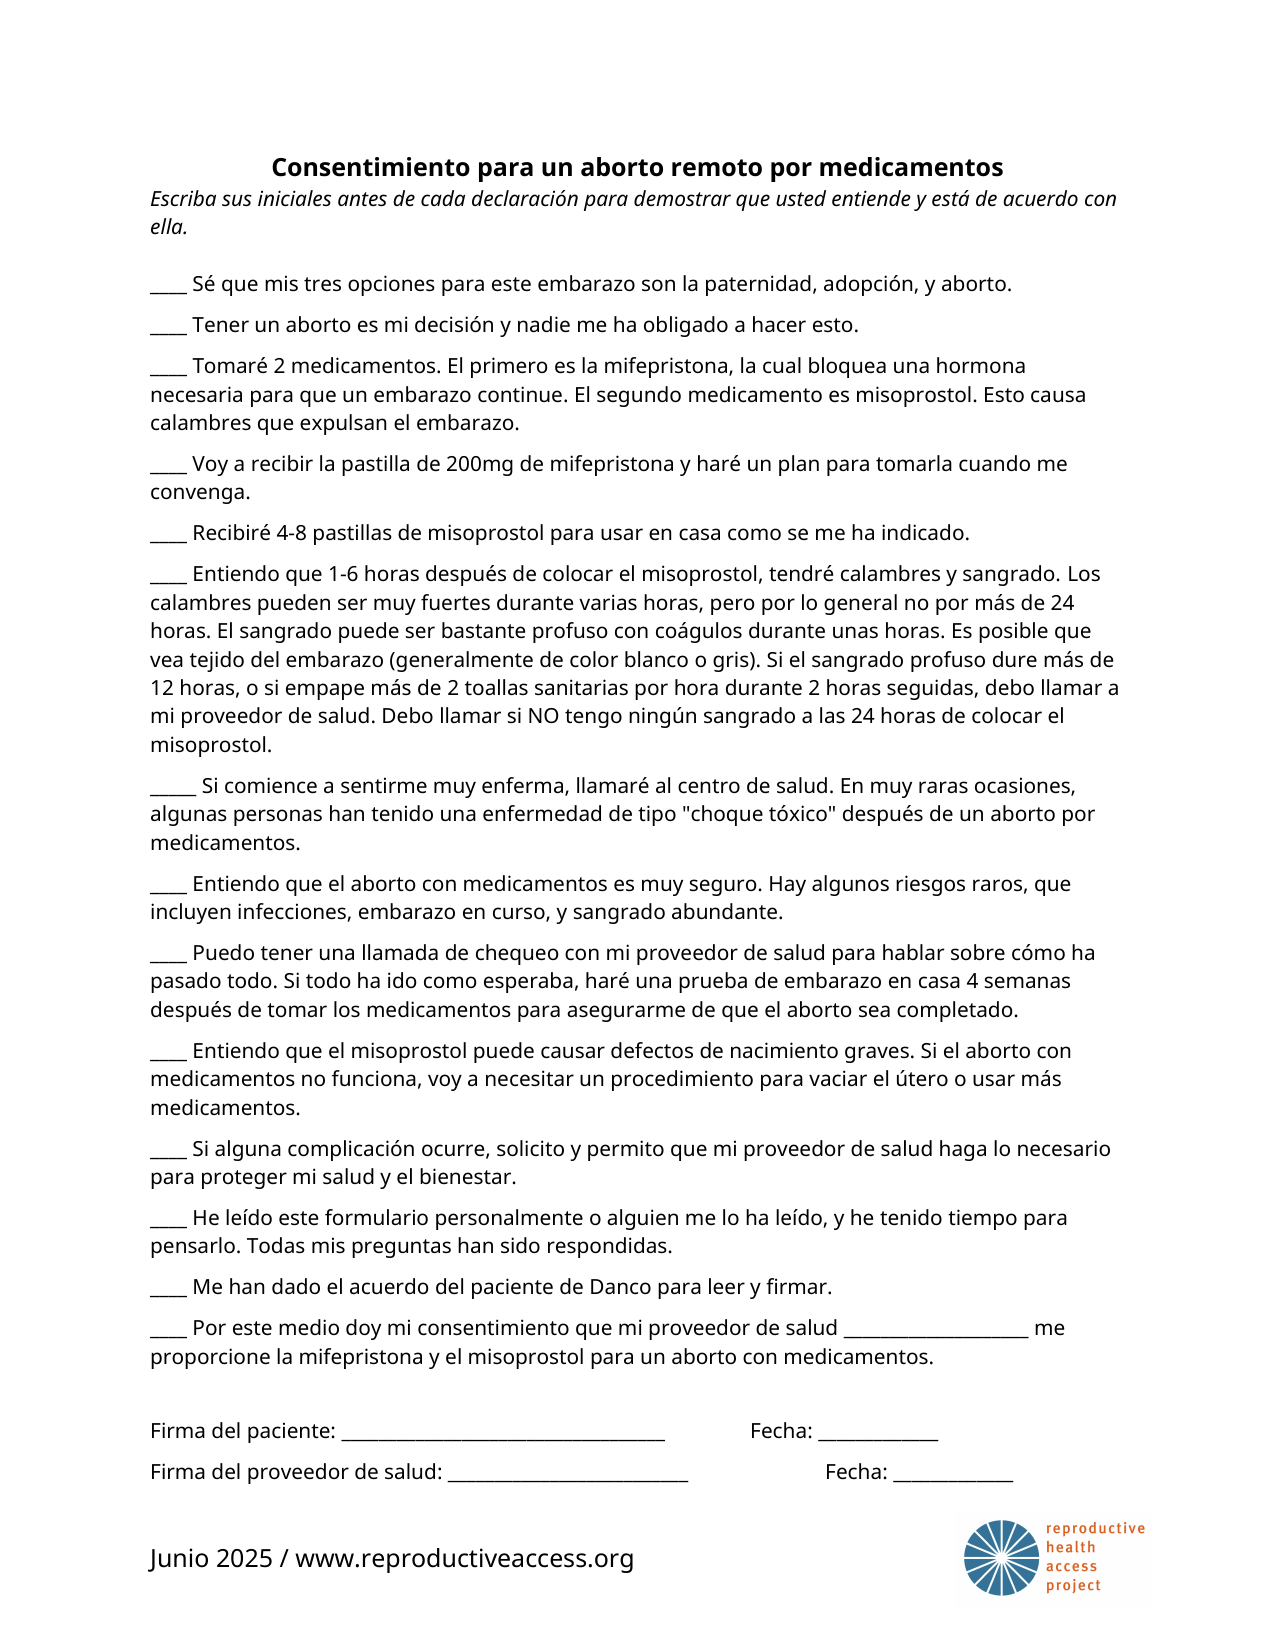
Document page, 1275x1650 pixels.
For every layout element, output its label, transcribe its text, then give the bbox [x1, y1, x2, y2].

picture [954, 1512, 1154, 1609]
text ____ Voy a recibir la pastilla de 200mg de mifepristona y haré un plan para tomarla cuando me convenga. [150, 449, 1125, 506]
text ____ Sé que mis tres opciones para este embarazo son la paternidad, adopción, y aborto. [150, 269, 1125, 298]
text ____ Puedo tener una llamada de chequeo con mi proveedor de salud para hablar sobre cómo ha pasado todo. Si todo ha ido como esperaba, haré una prueba de embarazo en casa 4 semanas después de tomar los medicamentos para asegurarme de que el aborto sea completado. [150, 938, 1125, 1023]
text Firma del paciente: ___________________________________ Fecha: _____________ [150, 1417, 1125, 1445]
text ____ Entiendo que el aborto con medicamentos es muy seguro. Hay algunos riesgos raros, que incluyen infecciones, embarazo en curso, y sangrado abundante. [150, 869, 1125, 926]
text ____ Si alguna complicación ocurre, solicito y permito que mi proveedor de salud haga lo necesario para proteger mi salud y el bienestar. [150, 1134, 1125, 1191]
text ____ Me han dado el acuerdo del paciente de Danco para leer y firmar. [150, 1272, 1125, 1301]
text ____ Recibiré 4-8 pastillas de misoprostol para usar en casa como se me ha indicado. [150, 518, 1125, 547]
text ____ Entiendo que 1-6 horas después de colocar el misoprostol, tendré calambres y sangrado. Los calambres pueden ser muy fuertes durante varias horas, pero por lo general no por más de 24 horas. El sangrado puede ser bastante profuso con coágulos durante unas horas. Es posible que vea tejido del embarazo (generalmente de color blanco o gris). Si el sangrado profuso dure más de 12 horas, o si empape más de 2 toallas sanitarias por hora durante 2 horas seguidas, debo llamar a mi proveedor de salud. Debo llamar si NO tengo ningún sangrado a las 24 horas de colocar el misoprostol. [150, 559, 1125, 758]
text ____ Tener un aborto es mi decisión y nadie me ha obligado a hacer esto. [150, 310, 1125, 339]
text ____ Por este medio doy mi consentimiento que mi proveedor de salud ____________________ me proporcione la mifepristona y el misoprostol para un aborto con medicamentos. [150, 1313, 1125, 1370]
text Consentimiento para un aborto remoto por medicamentos [150, 150, 1125, 184]
text ____ He ​​leído este formulario personalmente o alguien me lo ha leído, y he tenido tiempo para pensarlo. Todas mis preguntas han sido respondidas. [150, 1203, 1125, 1260]
text Firma del proveedor de salud: __________________________ Fecha: _____________ [150, 1457, 1125, 1486]
text ____ Tomaré 2 medicamentos. El primero es la mifepristona, la cual bloquea una hormona necesaria para que un embarazo continue. El segundo medicamento es misoprostol. Esto causa calambres que expulsan el embarazo. [150, 351, 1125, 437]
text ____ Entiendo que el misoprostol puede causar defectos de nacimiento graves. Si el aborto con medicamentos no funciona, voy a necesitar un procedimiento para vaciar el útero o usar más medicamentos. [150, 1036, 1125, 1121]
text _____ Si comience a sentirme muy enferma, llamaré al centro de salud. En muy raras ocasiones, algunas personas han tenido una enfermedad de tipo "choque tóxico" después de un aborto por medicamentos. [150, 771, 1125, 856]
text Escriba sus iniciales antes de cada declaración para demostrar que usted entiende y está de acuerdo con ella. [150, 184, 1125, 241]
